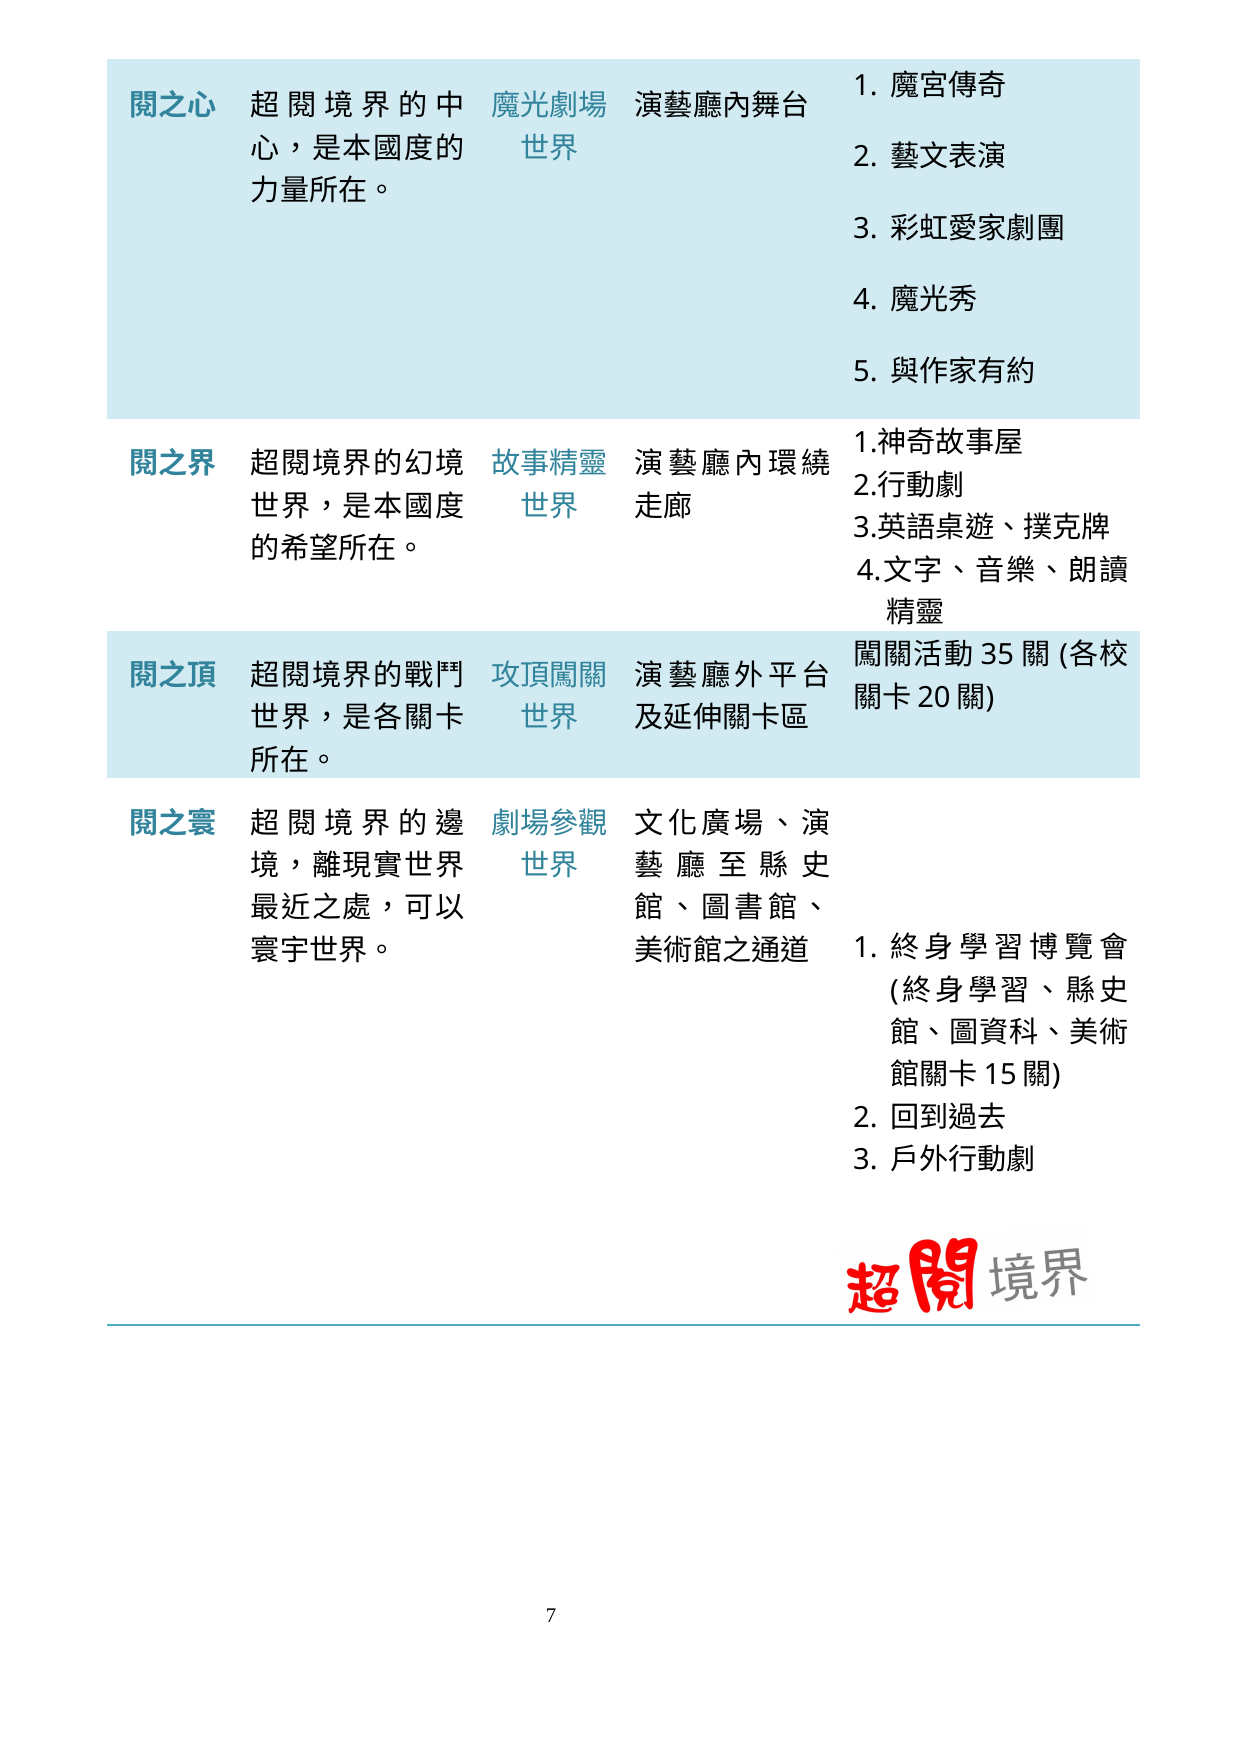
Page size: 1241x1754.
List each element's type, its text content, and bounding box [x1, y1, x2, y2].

table_cell 閱之心 [107, 59, 239, 419]
table_cell 超閱境界的戰鬥世界，是各關卡所在。 [239, 631, 475, 778]
table_cell 魔光劇場世界 [475, 59, 623, 419]
table_cell 超閱境界的中心，是本國度的力量所在。 [239, 59, 475, 419]
table_cell 閱之寰 [107, 779, 239, 1323]
table_cell 演藝廳內環繞走廊 [623, 419, 842, 631]
table_cell 終身學習博覽會(終身學習、縣史館、圖資科、美術館關卡15關) 回到過去 戶外行動劇 [842, 779, 1140, 1323]
table_cell 閱之頂 [107, 631, 239, 778]
table_cell 文化廣場、演藝廳至縣史館、圖書館、美術館之通道 [623, 779, 842, 1323]
table_cell 演藝廳內舞台 [623, 59, 842, 419]
table_cell 闖關活動35關 (各校關卡20關) [842, 631, 1140, 778]
table_cell 1.神奇故事屋 2.行動劇 3.英語桌遊、撲克牌 4.文字、音樂、朗讀精靈 [842, 419, 1140, 631]
table_cell 攻頂闖關世界 [475, 631, 623, 778]
table_cell 故事精靈世界 [475, 419, 623, 631]
table_cell 超閱境界的邊境，離現實世界最近之處，可以寰宇世界。 [239, 779, 475, 1323]
table_cell 超閱境界的幻境世界，是本國度的希望所在。 [239, 419, 475, 631]
table_cell 閱之界 [107, 419, 239, 631]
table_cell 魔宮傳奇 藝文表演 彩虹愛家劇團 魔光秀 與作家有約 [842, 59, 1140, 419]
table_cell 劇場參觀世界 [475, 779, 623, 1323]
table_cell 演藝廳外平台及延伸關卡區 [623, 631, 842, 778]
